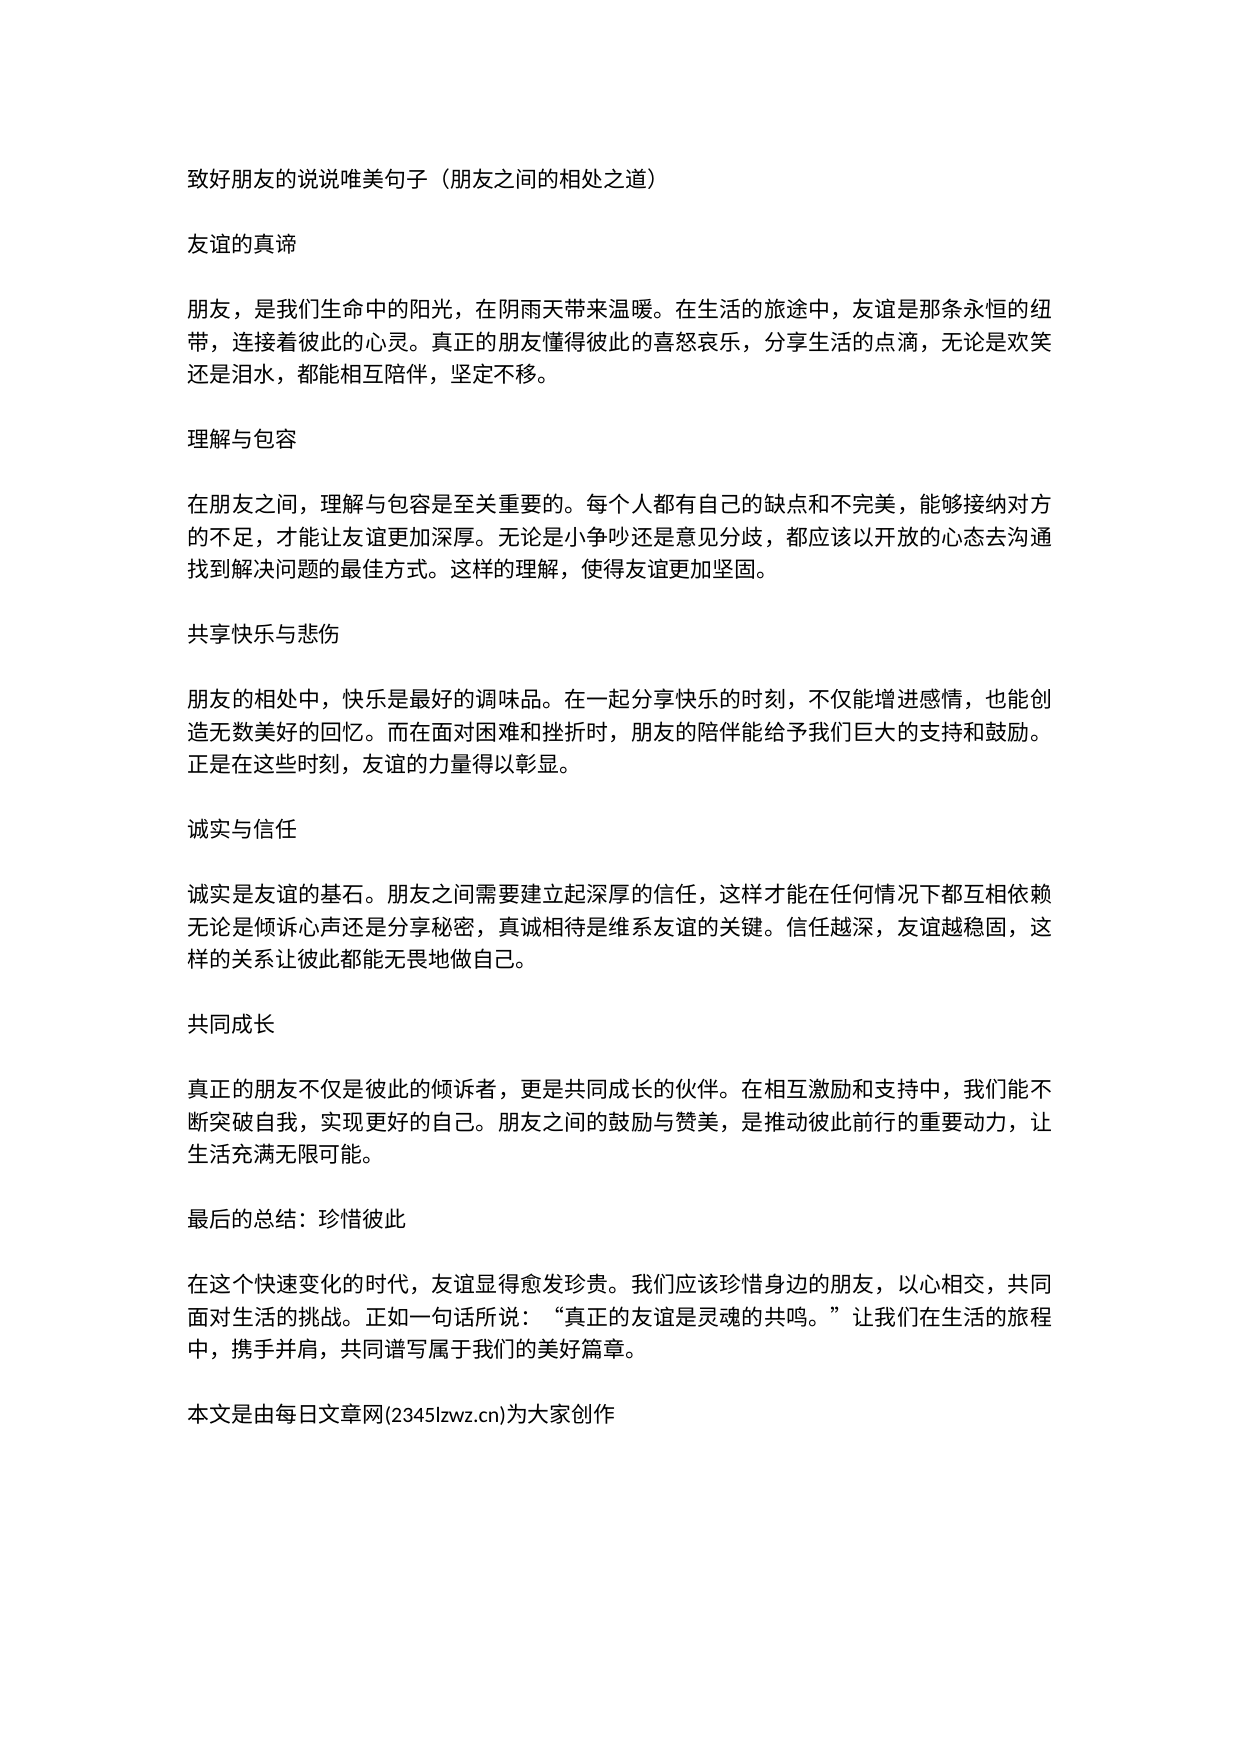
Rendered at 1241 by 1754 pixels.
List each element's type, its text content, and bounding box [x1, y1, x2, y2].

text 理解与包容 [187, 422, 1053, 454]
text 最后的总结：珍惜彼此 [187, 1202, 1053, 1234]
text 在这个快速变化的时代，友谊显得愈发珍贵。我们应该珍惜身边的朋友，以心相交，共同面对生活的挑战。正如一句话所说：“真正的友谊是灵魂的共鸣。”让我们在生活的旅程中，携手并肩，共同谱写属于我们的美好篇章。 [187, 1267, 1053, 1364]
text 在朋友之间，理解与包容是至关重要的。每个人都有自己的缺点和不完美，能够接纳对方的不足，才能让友谊更加深厚。无论是小争吵还是意见分歧，都应该以开放的心态去沟通，找到解决问题的最佳方式。这样的理解，使得友谊更加坚固。 [187, 487, 1053, 584]
text 真正的朋友不仅是彼此的倾诉者，更是共同成长的伙伴。在相互激励和支持中，我们能不断突破自我，实现更好的自己。朋友之间的鼓励与赞美，是推动彼此前行的重要动力，让生活充满无限可能。 [187, 1072, 1053, 1169]
text 朋友的相处中，快乐是最好的调味品。在一起分享快乐的时刻，不仅能增进感情，也能创造无数美好的回忆。而在面对困难和挫折时，朋友的陪伴能给予我们巨大的支持和鼓励。正是在这些时刻，友谊的力量得以彰显。 [187, 682, 1053, 779]
text 致好朋友的说说唯美句子（朋友之间的相处之道） [187, 162, 1053, 194]
text 友谊的真谛 [187, 227, 1053, 259]
text 朋友，是我们生命中的阳光，在阴雨天带来温暖。在生活的旅途中，友谊是那条永恒的纽带，连接着彼此的心灵。真正的朋友懂得彼此的喜怒哀乐，分享生活的点滴，无论是欢笑还是泪水，都能相互陪伴，坚定不移。 [187, 292, 1053, 389]
text 共同成长 [187, 1007, 1053, 1039]
text 共享快乐与悲伤 [187, 617, 1053, 649]
text 诚实是友谊的基石。朋友之间需要建立起深厚的信任，这样才能在任何情况下都互相依赖。无论是倾诉心声还是分享秘密，真诚相待是维系友谊的关键。信任越深，友谊越稳固，这样的关系让彼此都能无畏地做自己。 [187, 877, 1053, 974]
text 诚实与信任 [187, 812, 1053, 844]
text 本文是由每日文章网(2345lzwz.cn)为大家创作 [187, 1397, 1053, 1429]
